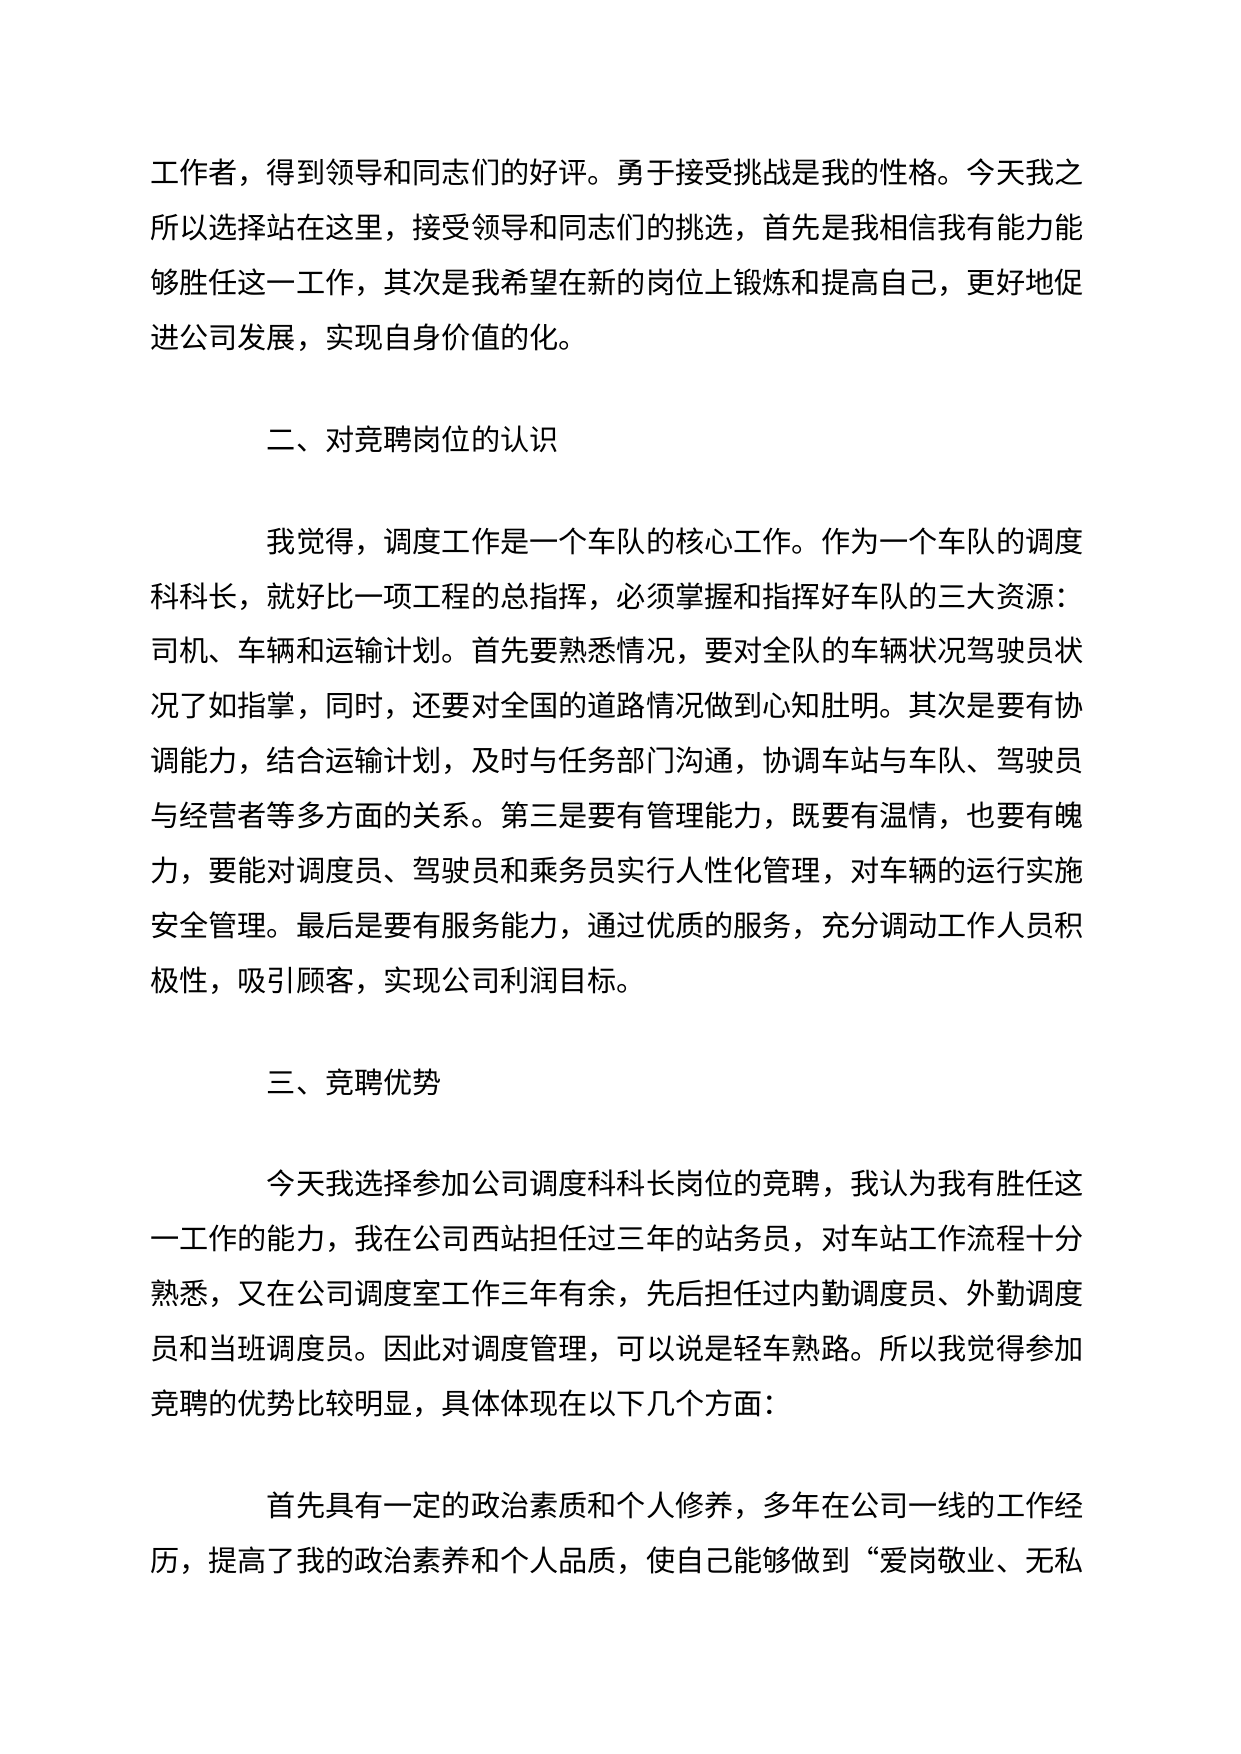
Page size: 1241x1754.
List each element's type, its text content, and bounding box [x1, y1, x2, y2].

text 三、竞聘优势 [150, 1059, 1090, 1101]
text 二、对竞聘岗位的认识 [150, 416, 1090, 459]
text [150, 150, 1090, 357]
text 今天我选择参加公司调度科科长岗位的竞聘，我认为我有胜任这一工作的能力，我在公司西站担任过三年的站务员，对车站工作流程十分熟悉，又在公司调度室工作三年有余，先后担任过内勤调度员、外勤调度员和当班调度员。因此对调度管理，可以说是轻车熟路。所以我觉得参加竞聘的优势比较明显，具体体现在以下几个方面： [150, 1161, 1090, 1423]
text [150, 1482, 1090, 1579]
text 我觉得，调度工作是一个车队的核心工作。作为一个车队的调度科科长，就好比一项工程的总指挥，必须掌握和指挥好车队的三大资源：司机、车辆和运输计划。首先要熟悉情况，要对全队的车辆状况驾驶员状况了如指掌，同时，还要对全国的道路情况做到心知肚明。其次是要有协调能力，结合运输计划，及时与任务部门沟通，协调车站与车队、驾驶员与经营者等多方面的关系。第三是要有管理能力，既要有温情，也要有魄力，要能对调度员、驾驶员和乘务员实行人性化管理，对车辆的运行实施安全管理。最后是要有服务能力，通过优质的服务，充分调动工作人员积极性，吸引顾客，实现公司利润目标。 [150, 518, 1090, 1000]
